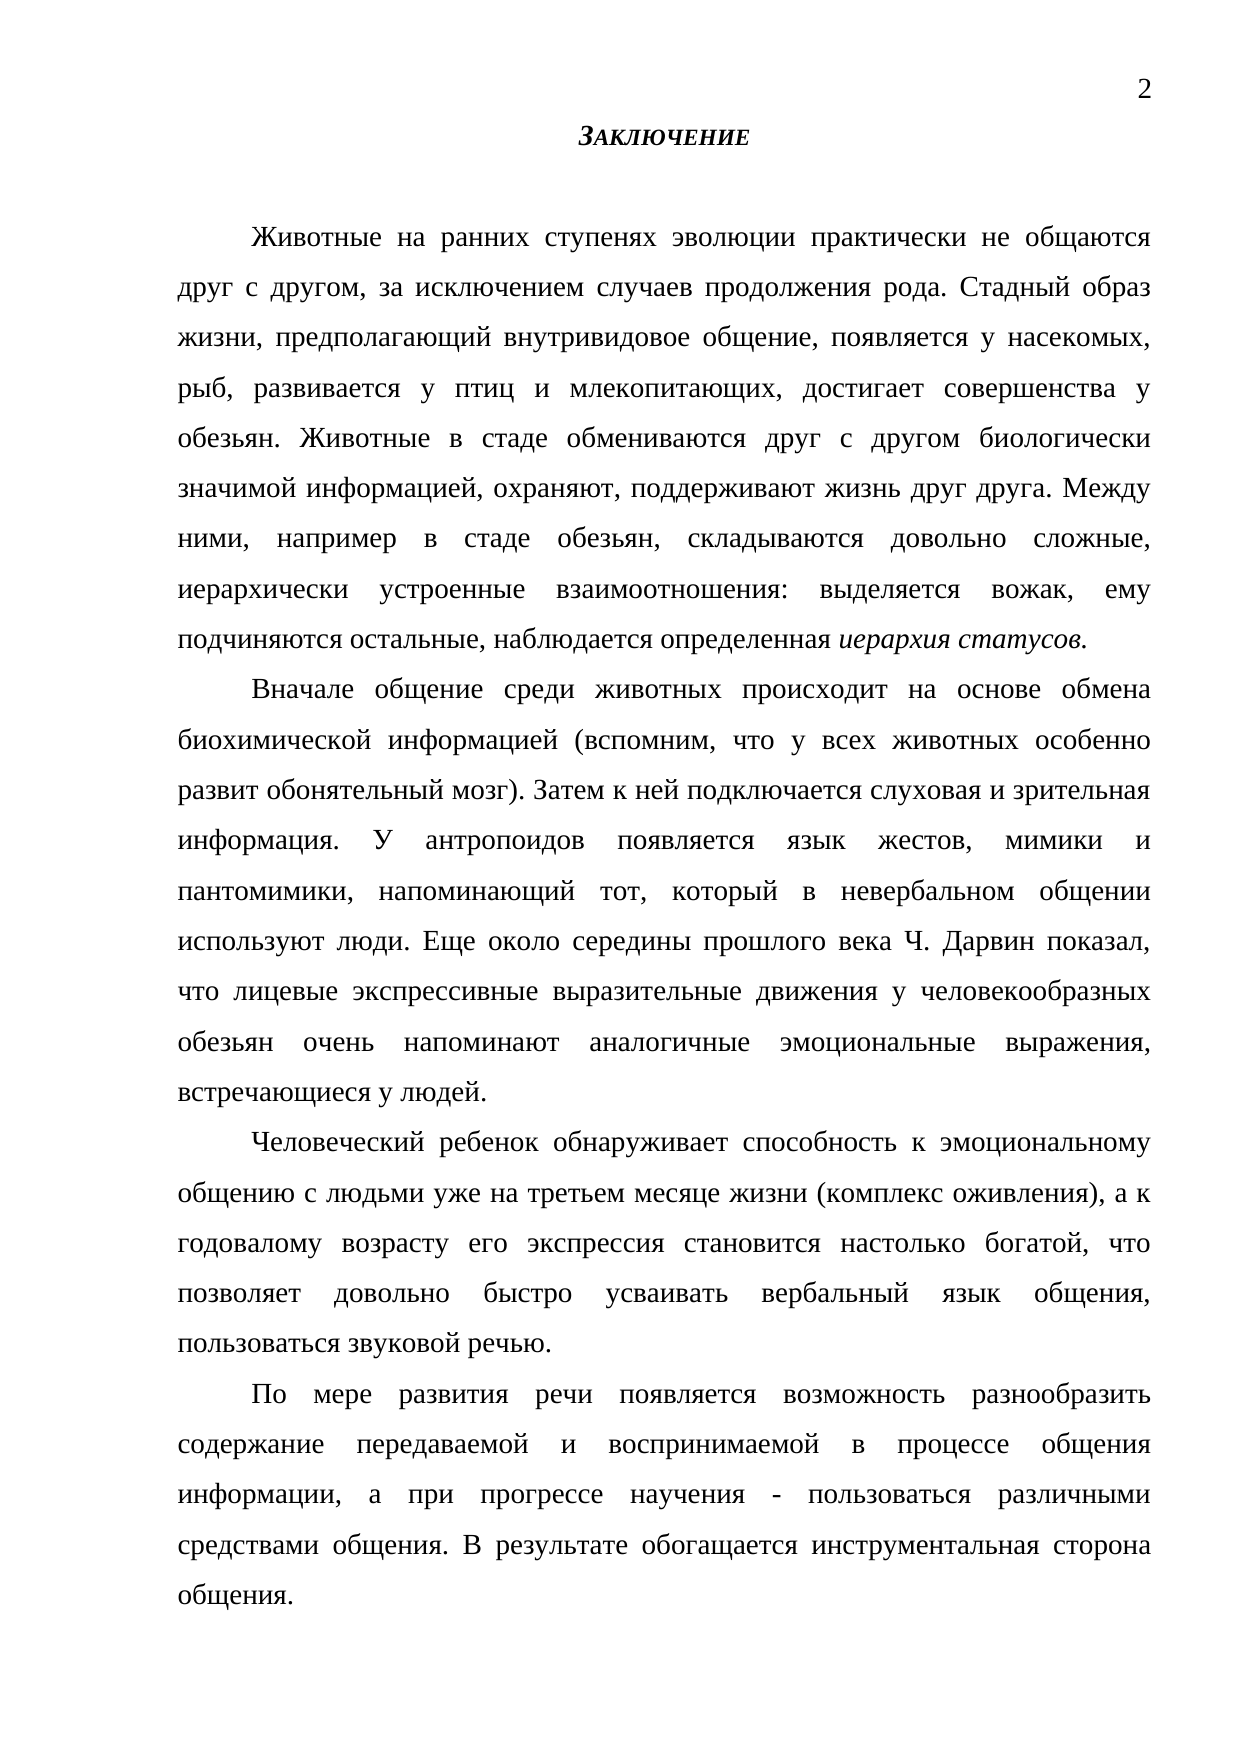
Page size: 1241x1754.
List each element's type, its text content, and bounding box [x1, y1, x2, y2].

text Человеческий ребенок обнаруживает способность к эмоциональному общению с людьми уже на третьем месяце жизни (комплекс оживления), а к годовалому возрасту его экспрессия становится настолько богатой, что позволяет довольно быстро усваивать вербальный язык общения, пользоваться звуковой речью. [177, 1124, 1152, 1359]
text По мере развития речи появляется возможность разнообразить содержание передаваемой и воспринимаемой в процессе общения информации, а при прогрессе научения - пользоваться различными средствами общения. В результате обогащается инструментальная сторона общения. [177, 1376, 1152, 1611]
subtitle Заключение [177, 118, 1152, 152]
text Вначале общение среди животных происходит на основе обмена биохимической информацией (вспомним, что у всех животных особенно развит обонятельный мозг). Затем к ней подключается слуховая и зрительная информация. У антропоидов появляется язык жестов, мимики и пантомимики, напоминающий тот, который в невербальном общении используют люди. Еще около середины прошлого века Ч. Дарвин показал, что лицевые экспрессивные выразительные движения у человекообразных обезьян очень напоминают аналогичные эмоциональные выражения, встречающиеся у людей. [177, 672, 1152, 1108]
text Животные на ранних ступенях эволюции практически не общаются друг с другом, за исключением случаев продолжения рода. Стадный образ жизни, предполагающий внутривидовое общение, появляется у насекомых, рыб, развивается у птиц и млекопитающих, достигает совершенства у обезьян. Животные в стаде обмениваются друг с другом биологически значимой информацией, охраняют, поддерживают жизнь друг друга. Между ними, например в стаде обезьян, складываются довольно сложные, иерархически устроенные взаимоотношения: выделяется вожак, ему подчиняются остальные, наблюдается определенная иерархия статусов. [177, 219, 1152, 655]
